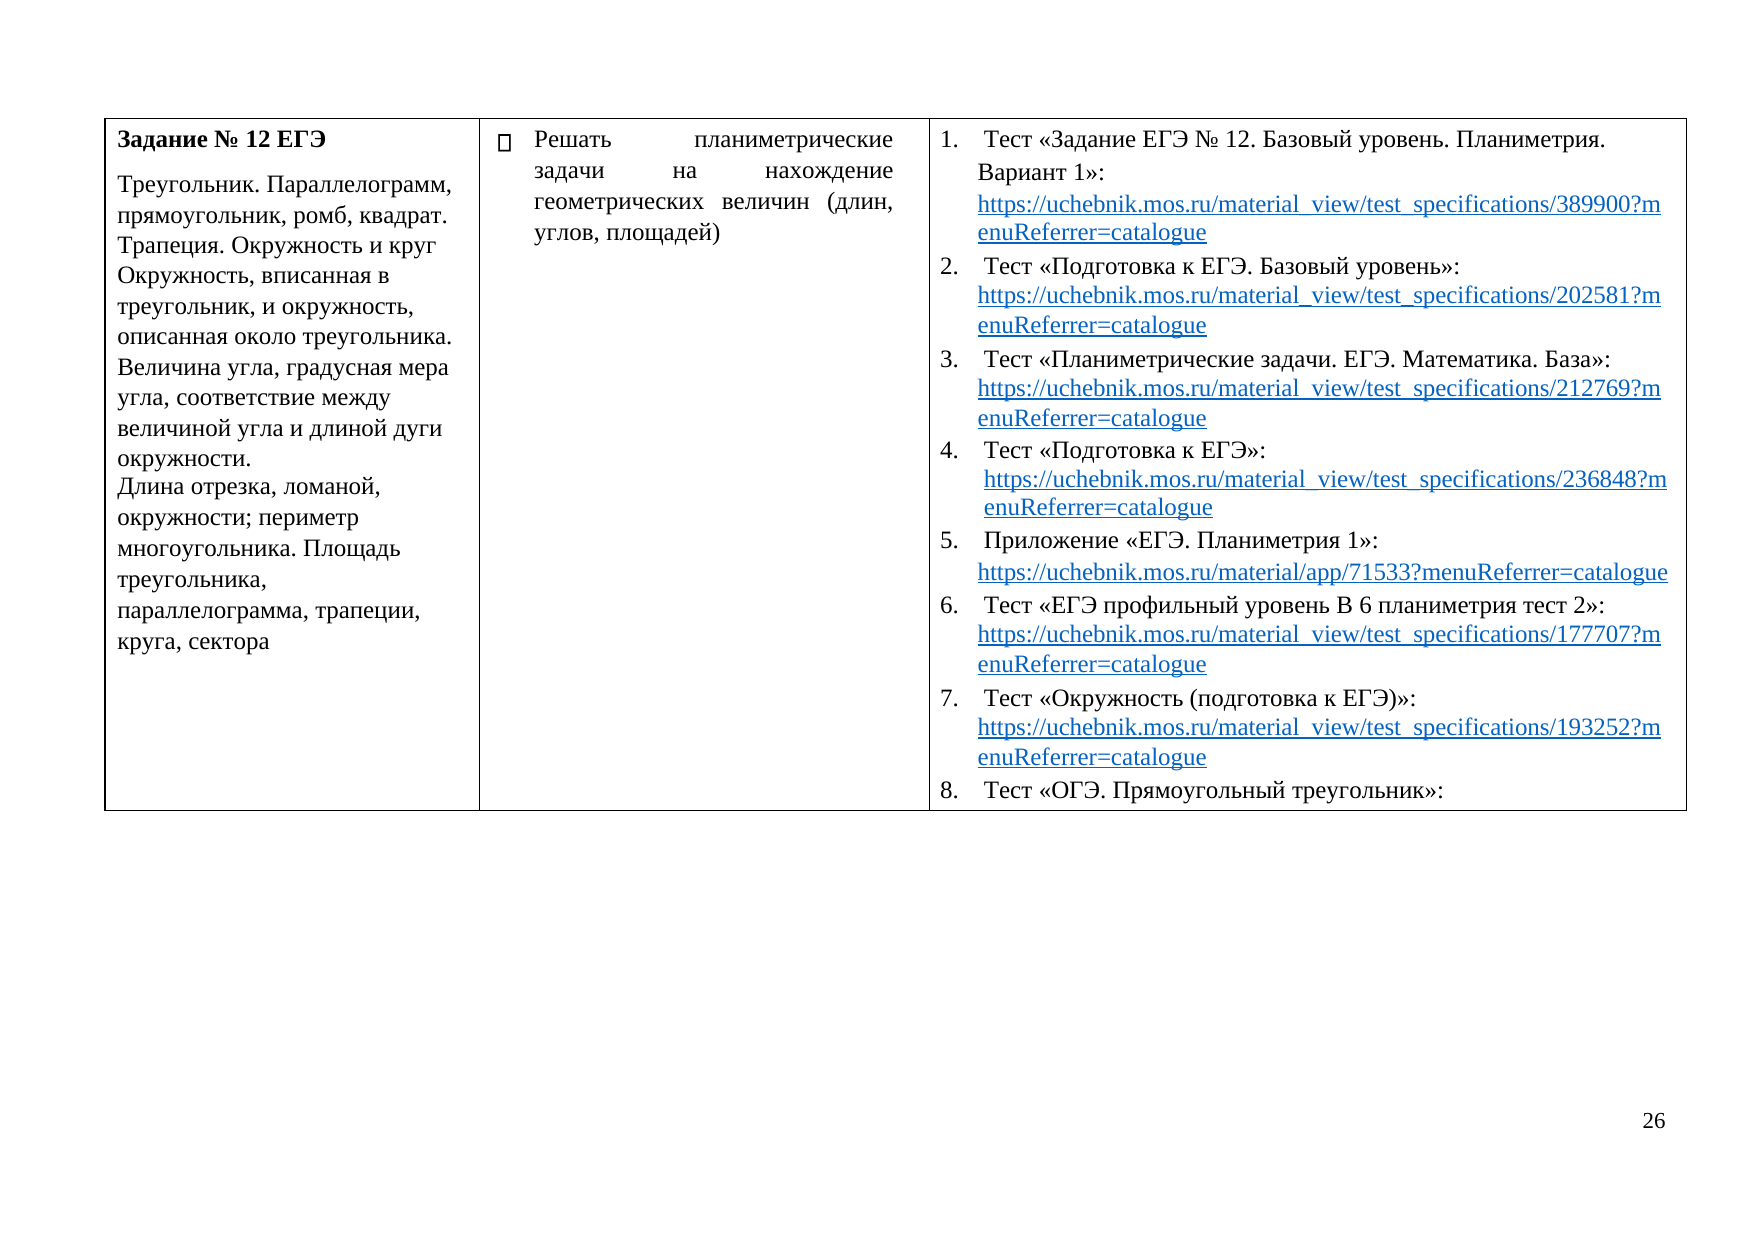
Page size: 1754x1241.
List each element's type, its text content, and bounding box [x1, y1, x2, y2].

table_header Тест «Задание ЕГЭ № 12. Базовый уровень. Планиметрия. Вариант 1»: https://uchebnik.mos.ru/material_view/test_specifications/389900?m enuReferrer=catalogue Тест «Подготовка к ЕГЭ. Базовый уровень»: https://uchebnik.mos.ru/material_view/test_specifications/202581?m enuReferrer=catalogue Тест «Планиметрические задачи. ЕГЭ. Математика. База»: https://uchebnik.mos.ru/material_view/test_specifications/212769?m enuReferrer=catalogue Тест «Подготовка к ЕГЭ»: https://uchebnik.mos.ru/material_view/test_specifications/236848?m enuReferrer=catalogue Приложение «ЕГЭ. Планиметрия 1»: https://uchebnik.mos.ru/material/app/71533?menuReferrer=catalogue Тест «ЕГЭ профильный уровень В 6 планиметрия тест 2»: https://uchebnik.mos.ru/material_view/test_specifications/177707?m enuReferrer=catalogue Тест «Окружность (подготовка к ЕГЭ)»: https://uchebnik.mos.ru/material_view/test_specifications/193252?m enuReferrer=catalogue Тест «ОГЭ. Прямоугольный треугольник»: [930, 119, 1686, 810]
table_header Задание № 12 ЕГЭ Треугольник. Параллелограмм, прямоугольник, ромб, квадрат. Трапеция. Окружность и круг Окружность, вписанная в треугольник, и окружность, описанная около треугольника. Величина угла, градусная мера угла, соответствие между величиной угла и длиной дуги окружности. Длина отрезка, ломаной, окружности; периметр многоугольника. Площадь треугольника, параллелограмма, трапеции, круга, сектора [106, 119, 479, 810]
table_header Решать планиметрические задачи на нахождение геометрических величин (длин, углов, площадей) [531, 119, 929, 810]
picture [496, 124, 530, 158]
table_header [480, 119, 531, 810]
